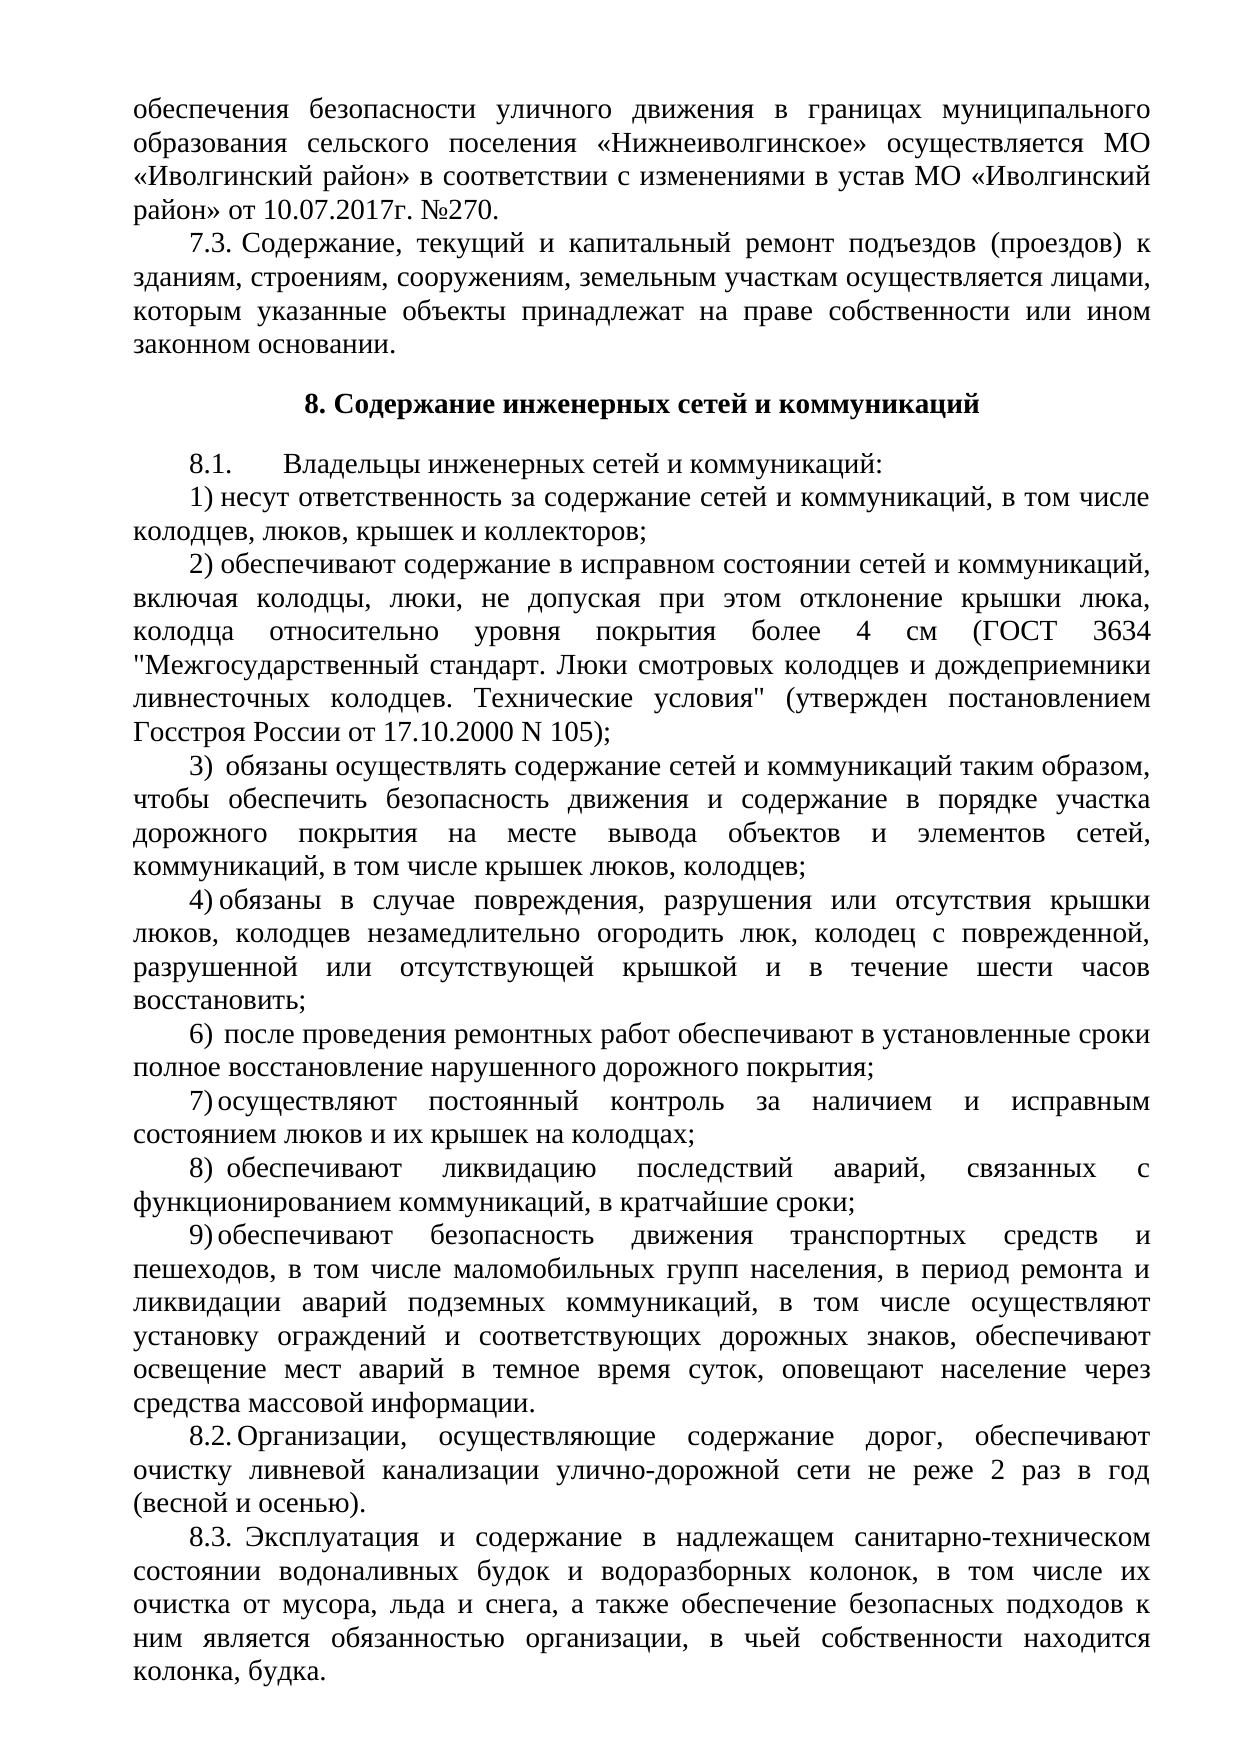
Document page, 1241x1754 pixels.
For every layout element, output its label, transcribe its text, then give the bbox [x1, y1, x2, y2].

text 4) обязаны в случае повреждения, разрушения или отсутствия крышки люков, колодцев незамедлительно огородить люк, колодец с поврежденной, разрушенной или отсутствующей крышкой и в течение шести часов восстановить; [133, 882, 1151, 1016]
text 8. Содержание инженерных сетей и коммуникаций [133, 386, 1151, 419]
text 7) осуществляют постоянный контроль за наличием и исправным состоянием люков и их крышек на колодцах; [133, 1083, 1151, 1150]
text 3) обязаны осуществлять содержание сетей и коммуникаций таким образом, чтобы обеспечить безопасность движения и содержание в порядке участка дорожного покрытия на месте вывода объектов и элементов сетей, коммуникаций, в том числе крышек люков, колодцев; [133, 748, 1151, 882]
text 8) обеспечивают ликвидацию последствий аварий, связанных с функционированием коммуникаций, в кратчайшие сроки; [133, 1150, 1151, 1217]
text 8.2. Организации, осуществляющие содержание дорог, обеспечивают очистку ливневой канализации улично-дорожной сети не реже 2 раз в год (весной и осенью). [133, 1418, 1151, 1519]
text 8.1. Владельцы инженерных сетей и коммуникаций: [189, 446, 1152, 479]
text 8.3. Эксплуатация и содержание в надлежащем санитарно-техническом состоянии водоналивных будок и водоразборных колонок, в том числе их очистка от мусора, льда и снега, а также обеспечение безопасных подходов к ним является обязанностью организации, в чьей собственности находится колонка, будка. [133, 1519, 1152, 1687]
list несут ответственность за содержание сетей и коммуникаций, в том числе колодцев, люков, крышек и коллекторов; [133, 479, 1151, 546]
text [133, 91, 1152, 226]
text 9) обеспечивают безопасность движения транспортных средств и пешеходов, в том числе маломобильных групп населения, в период ремонта и ликвидации аварий подземных коммуникаций, в том числе осуществляют установку ограждений и соответствующих дорожных знаков, обеспечивают освещение мест аварий в темное время суток, оповещают население через средства массовой информации. [133, 1217, 1152, 1418]
text 6) после проведения ремонтных работ обеспечивают в установленные сроки полное восстановление нарушенного дорожного покрытия; [133, 1016, 1151, 1083]
text 7.3. Содержание, текущий и капитальный ремонт подъездов (проездов) к зданиям, строениям, сооружениям, земельным участкам осуществляется лицами, которым указанные объекты принадлежат на праве собственности или ином законном основании. [133, 226, 1152, 360]
list обеспечивают содержание в исправном состоянии сетей и коммуникаций, включая колодцы, люки, не допуская при этом отклонение крышки люка, колодца относительно уровня покрытия более 4 см (ГОСТ 3634 "Межгосударственный стандарт. Люки смотровых колодцев и дождеприемники ливнесточных колодцев. Технические условия" (утвержден постановлением Госстроя России от 17.10.2000 N 105); [133, 546, 1152, 748]
